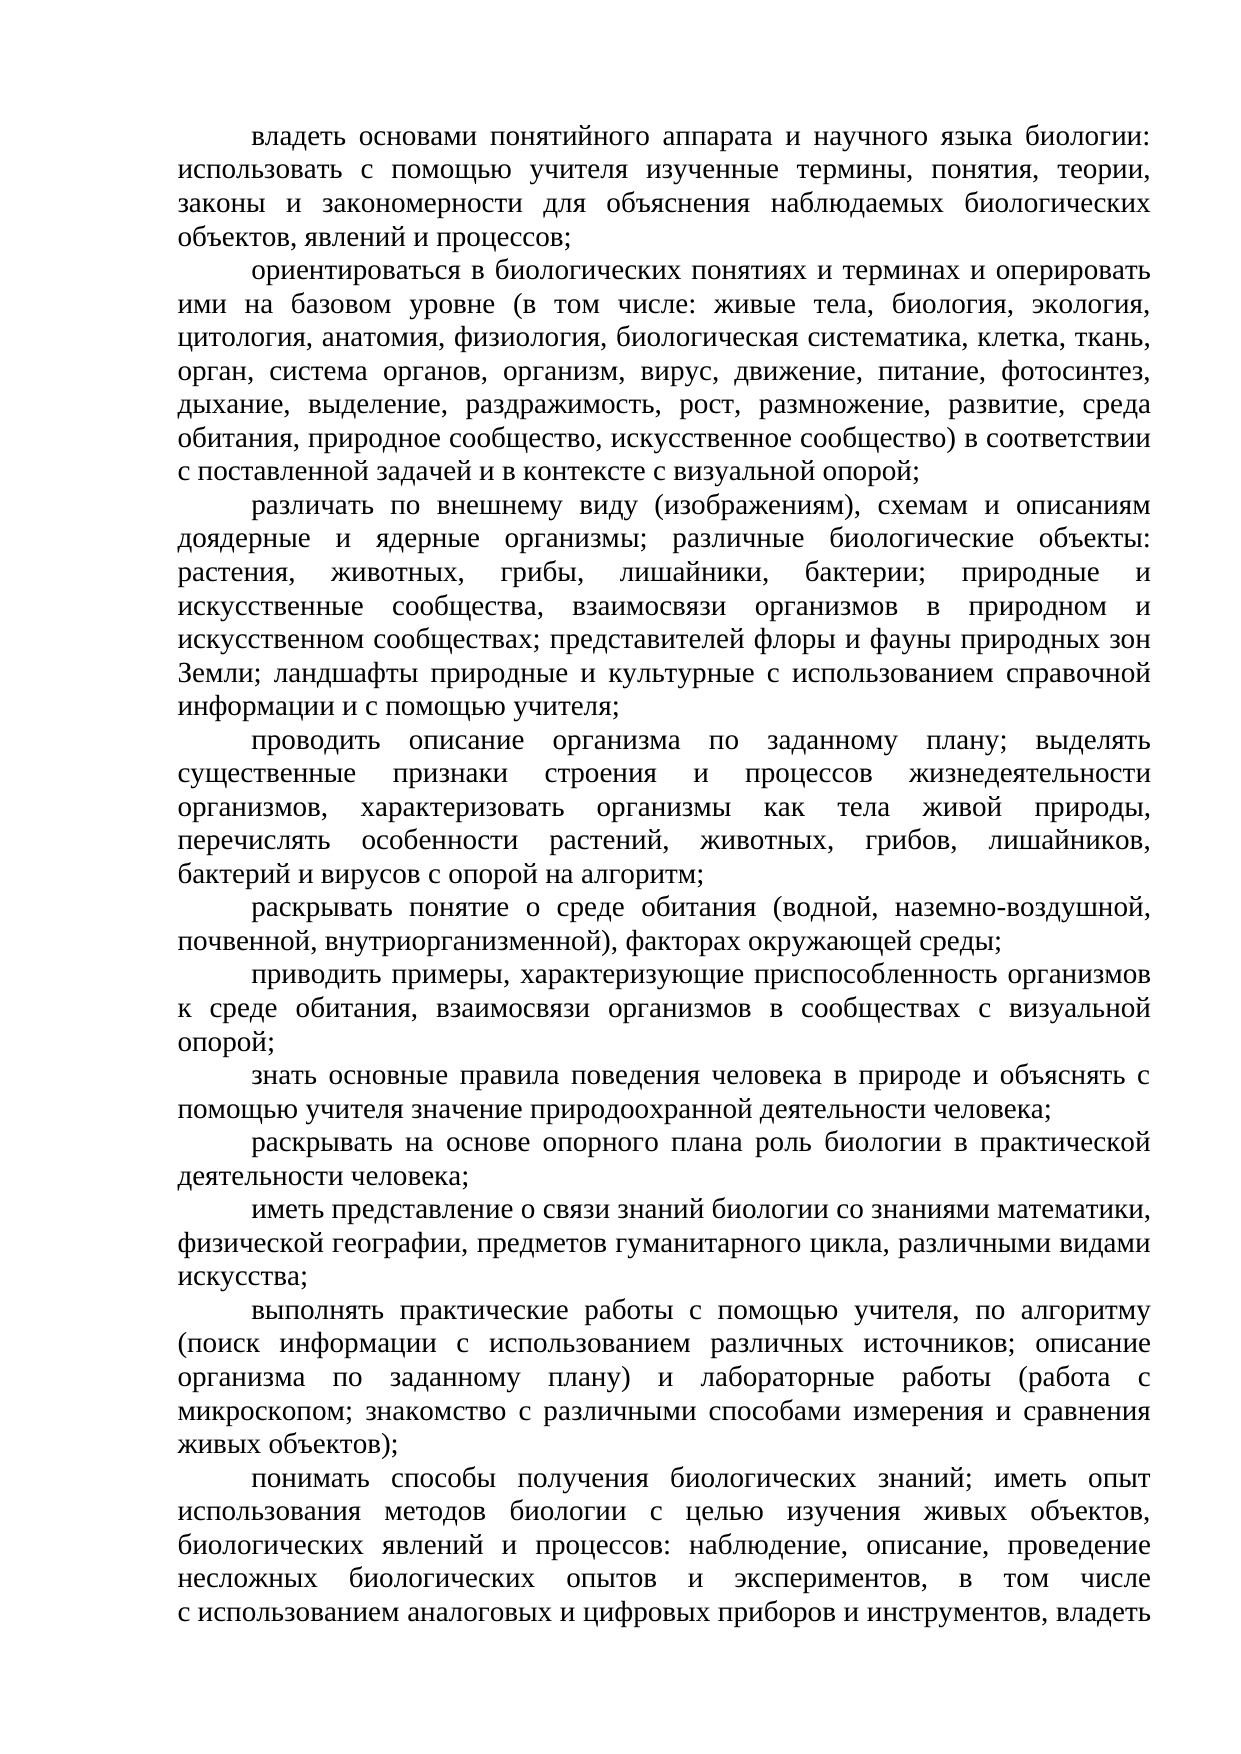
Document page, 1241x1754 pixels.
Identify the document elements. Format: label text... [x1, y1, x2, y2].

text знать основные правила поведения человека в природе и объяснять с помощью учителя значение природоохранной деятельности человека; [177, 1057, 1152, 1124]
text раскрывать на основе опорного плана роль биологии в практической деятельности человека; [177, 1124, 1152, 1191]
text выполнять практические работы с помощью учителя, по алгоритму (поиск информации с использованием различных источников; описание организма по заданному плану) и лабораторные работы (работа с микроскопом; знакомство с различными способами измерения и сравнения живых объектов); [177, 1292, 1152, 1460]
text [177, 1460, 1152, 1627]
text различать по внешнему виду (изображениям), схемам и описаниям доядерные и ядерные организмы; различные биологические объекты: растения, животных, грибы, лишайники, бактерии; природные и искусственные сообщества, взаимосвязи организмов в природном и искусственном сообществах; представителей флоры и фауны природных зон Земли; ландшафты природные и культурные с использованием справочной информации и с помощью учителя; [177, 487, 1152, 722]
text ориентироваться в биологических понятиях и терминах и оперировать ими на базовом уровне (в том числе: живые тела, биология, экология, цитология, анатомия, физиология, биологическая систематика, клетка, ткань, орган, система органов, организм, вирус, движение, питание, фотосинтез, дыхание, выделение, раздражимость, рост, размножение, развитие, среда обитания, природное сообщество, искусственное сообщество) в соответствии с поставленной задачей и в контексте с визуальной опорой; [177, 252, 1152, 487]
text проводить описание организма по заданному плану; выделять существенные признаки строения и процессов жизнедеятельности организмов, характеризовать организмы как тела живой природы, перечислять особенности растений, животных, грибов, лишайников, бактерий и вирусов с опорой на алгоритм; [177, 722, 1152, 889]
text приводить примеры, характеризующие приспособленность организмов к среде обитания, взаимосвязи организмов в сообществах с визуальной опорой; [177, 957, 1152, 1057]
text раскрывать понятие о среде обитания (водной, наземно-воздушной, почвенной, внутриорганизменной), факторах окружающей среды; [177, 889, 1152, 957]
text владеть основами понятийного аппарата и научного языка биологии: использовать с помощью учителя изученные термины, понятия, теории, законы и закономерности для объяснения наблюдаемых биологических объектов, явлений и процессов; [177, 118, 1152, 252]
text иметь представление о связи знаний биологии со знаниями математики, физической географии, предметов гуманитарного цикла, различными видами искусства; [177, 1191, 1152, 1292]
